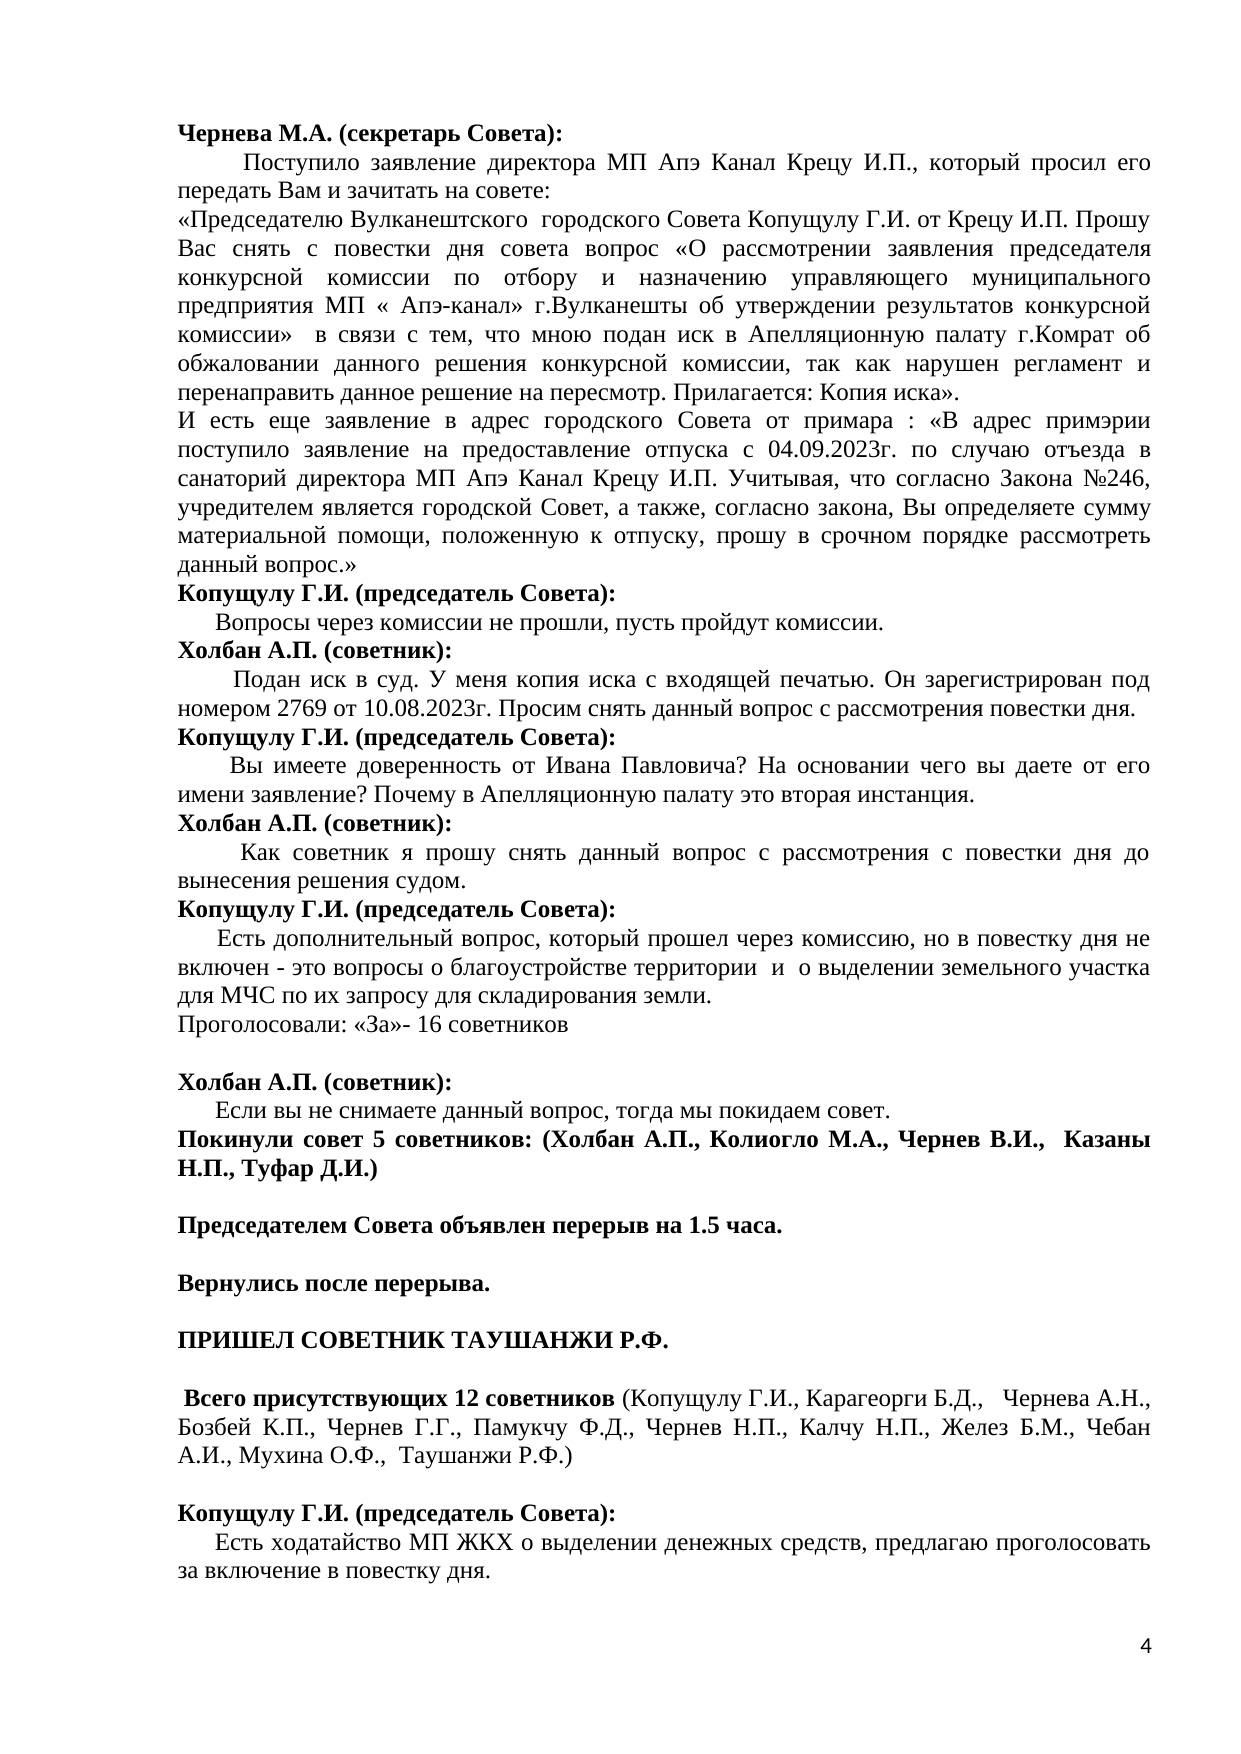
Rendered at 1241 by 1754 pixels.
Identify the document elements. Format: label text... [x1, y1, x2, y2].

text «Председателю Вулканештского городского Совета Копущулу Г.И. от Крецу И.П. Прошу Вас снять с повестки дня совета вопрос «О рассмотрении заявления председателя конкурсной комиссии по отбору и назначению управляющего муниципального предприятия МП « Апэ-канал» г.Вулканешты об утверждении результатов конкурсной комиссии» в связи с тем, что мною подан иск в Апелляционную палату г.Комрат об обжаловании данного решения конкурсной комиссии, так как нарушен регламент и перенаправить данное решение на пересмотр. Прилагается: Копия иска». [177, 204, 1152, 406]
text Если вы не снимаете данный вопрос, тогда мы покидаем совет. [177, 1096, 1152, 1124]
text Копущулу Г.И. (председатель Совета): [177, 894, 1152, 923]
text Чернева М.А. (секретарь Совета): [177, 118, 1152, 147]
text Покинули совет 5 советников: (Холбан А.П., Колиогло М.А., Чернев В.И., Казаны Н.П., Туфар Д.И.) [177, 1124, 1152, 1182]
text Копущулу Г.И. (председатель Совета): [177, 578, 1152, 607]
text Холбан А.П. (советник): [177, 636, 1152, 664]
text И есть еще заявление в адрес городского Совета от примара : «В адрес примэрии поступило заявление на предоставление отпуска с 04.09.2023г. по случаю отъезда в санаторий директора МП Апэ Канал Крецу И.П. Учитывая, что согласно Закона №246, учредителем является городской Совет, а также, согласно закона, Вы определяете сумму материальной помощи, положенную к отпуску, прошу в срочном порядке рассмотреть данный вопрос.» [177, 406, 1152, 578]
text ПРИШЕЛ СОВЕТНИК ТАУШАНЖИ Р.Ф. [177, 1326, 1152, 1354]
text Копущулу Г.И. (председатель Совета): [177, 722, 1152, 751]
text Вернулись после перерыва. [177, 1268, 1152, 1297]
text Холбан А.П. (советник): [177, 1067, 1152, 1096]
text Холбан А.П. (советник): [177, 808, 1152, 837]
text Как советник я прошу снять данный вопрос с рассмотрения с повестки дня до вынесения решения судом. [177, 837, 1152, 894]
text Проголосовали: «За»- 16 советников [177, 1009, 1152, 1038]
text Вы имеете доверенность от Ивана Павловича? На основании чего вы даете от его имени заявление? Почему в Апелляционную палату это вторая инстанция. [177, 751, 1152, 808]
text Председателем Совета объявлен перерыв на 1.5 часа. [177, 1211, 1152, 1239]
text Копущулу Г.И. (председатель Совета): [177, 1498, 1152, 1527]
text Поступило заявление директора МП Апэ Канал Крецу И.П., который просил его передать Вам и зачитать на совете: [177, 147, 1152, 204]
text Всего присутствующих 12 советников (Копущулу Г.И., Карагеорги Б.Д., Чернева А.Н., Бозбей К.П., Чернев Г.Г., Памукчу Ф.Д., Чернев Н.П., Калчу Н.П., Желез Б.М., Чебан А.И., Мухина О.Ф., Таушанжи Р.Ф.) [177, 1383, 1152, 1469]
text Подан иск в суд. У меня копия иска с входящей печатью. Он зарегистрирован под номером 2769 от 10.08.2023г. Просим снять данный вопрос с рассмотрения повестки дня. [177, 664, 1152, 722]
text Вопросы через комиссии не прошли, пусть пройдут комиссии. [177, 607, 1152, 636]
text Есть ходатайство МП ЖКХ о выделении денежных средств, предлагаю проголосовать за включение в повестку дня. [177, 1527, 1152, 1584]
text Есть дополнительный вопрос, который прошел через комиссию, но в повестку дня не включен - это вопросы о благоустройстве территории и о выделении земельного участка для МЧС по их запросу для складирования земли. [177, 923, 1152, 1009]
